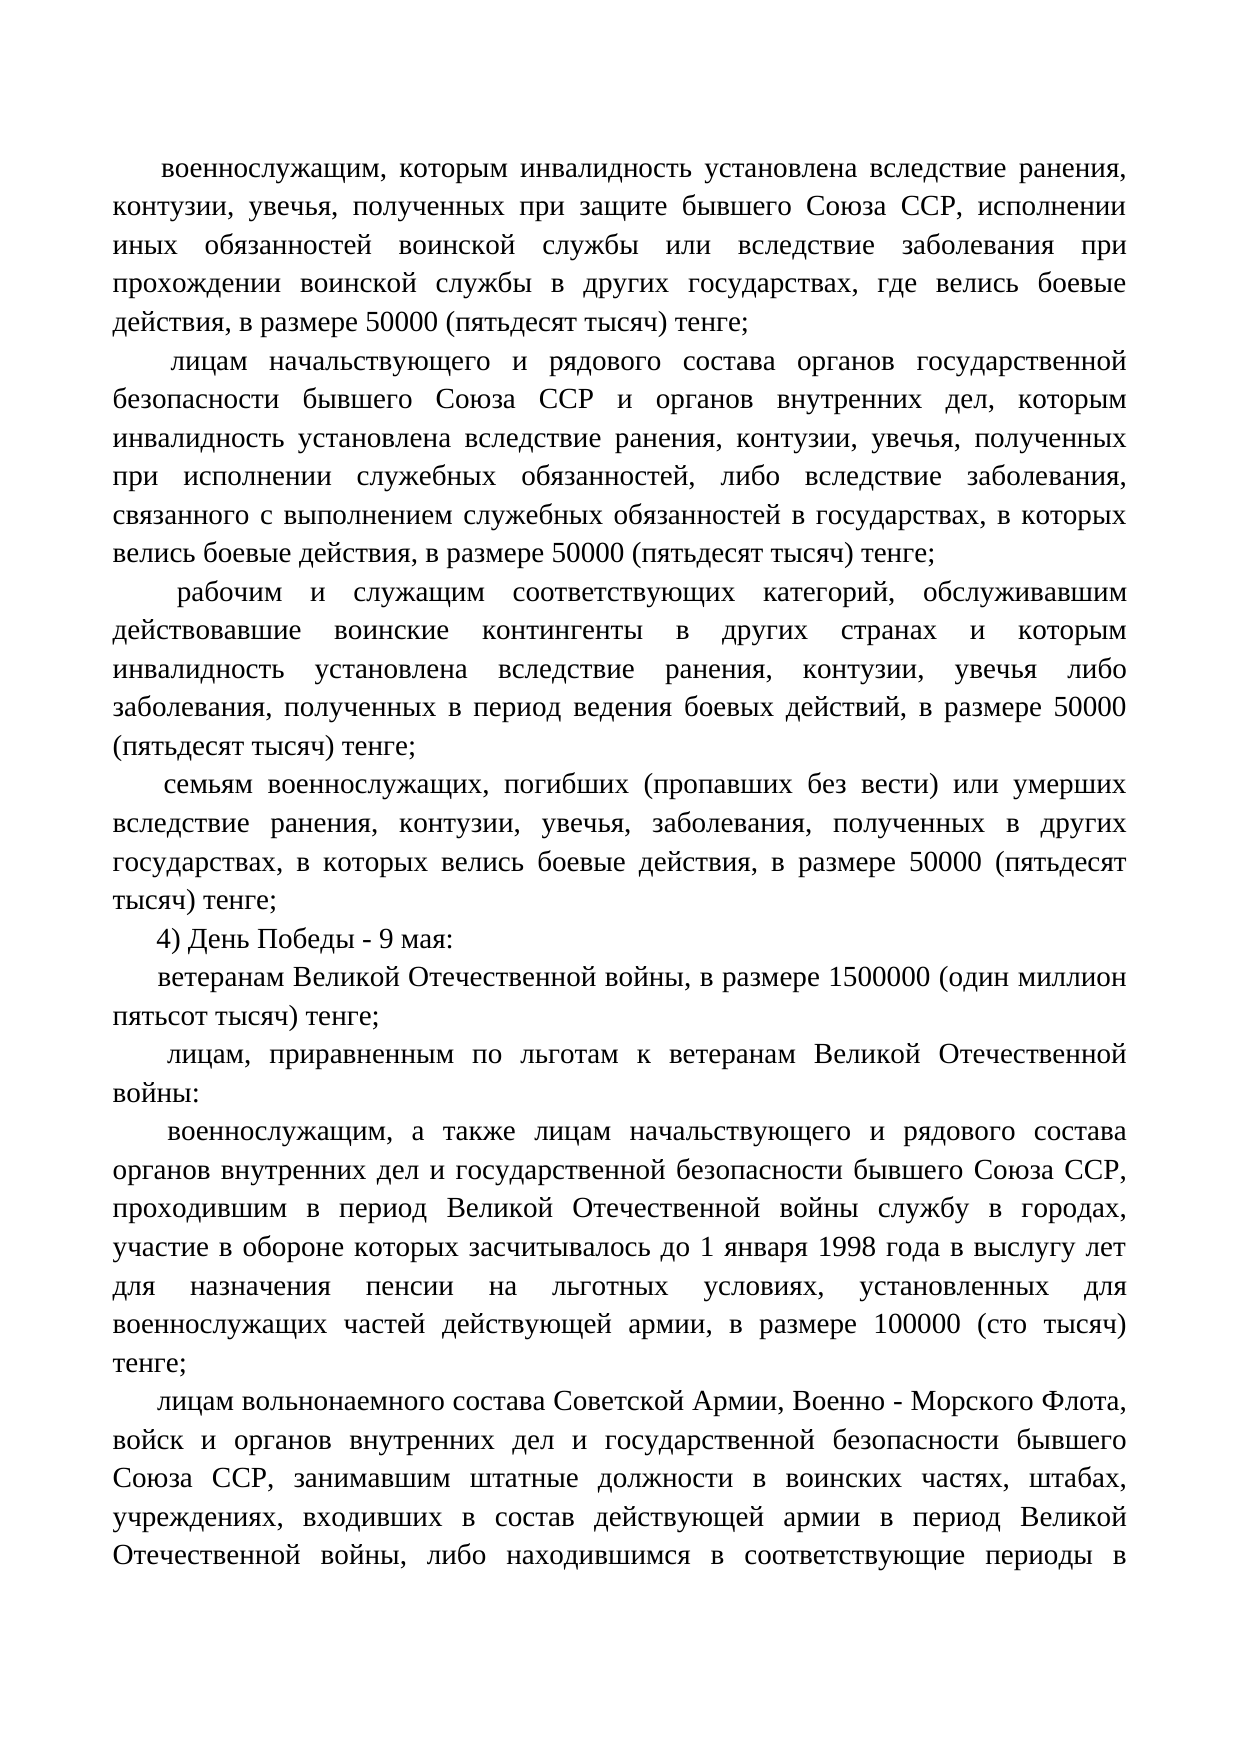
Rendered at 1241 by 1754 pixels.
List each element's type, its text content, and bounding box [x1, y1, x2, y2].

text ветеранам Великой Отечественной войны, в размере 1500000 (один миллион пятьсот тысяч) тенге; [112, 959, 1128, 1031]
text рабочим и служащим соответствующих категорий, обслуживавшим действовавшие воинские контингенты в других странах и которым инвалидность установлена вследствие ранения, контузии, увечья либо заболевания, полученных в период ведения боевых действий, в размере 50000 (пятьдесят тысяч) тенге; [112, 574, 1128, 762]
text военнослужащим, а также лицам начальствующего и рядового состава органов внутренних дел и государственной безопасности бывшего Союза ССР, проходившим в период Великой Отечественной войны службу в городах, участие в обороне которых засчитывалось до 1 января 1998 года в выслугу лет для назначения пенсии на льготных условиях, установленных для военнослужащих частей действующей армии, в размере 100000 (сто тысяч) тенге; [112, 1113, 1128, 1378]
text военнослужащим, которым инвалидность установлена вследствие ранения, контузии, увечья, полученных при защите бывшего Союза ССР, исполнении иных обязанностей воинской службы или вследствие заболевания при прохождении воинской службы в других государствах, где велись боевые действия, в размере 50000 (пятьдесят тысяч) тенге; [112, 150, 1128, 338]
text лицам, приравненным по льготам к ветеранам Великой Отечественной войны: [112, 1036, 1128, 1108]
text 4) День Победы - 9 мая: [112, 921, 1128, 954]
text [112, 1383, 1128, 1571]
text лицам начальствующего и рядового состава органов государственной безопасности бывшего Союза ССР и органов внутренних дел, которым инвалидность установлена вследствие ранения, контузии, увечья, полученных при исполнении служебных обязанностей, либо вследствие заболевания, связанного с выполнением служебных обязанностей в государствах, в которых велись боевые действия, в размере 50000 (пятьдесят тысяч) тенге; [112, 343, 1128, 569]
text семьям военнослужащих, погибших (пропавших без вести) или умерших вследствие ранения, контузии, увечья, заболевания, полученных в других государствах, в которых велись боевые действия, в размере 50000 (пятьдесят тысяч) тенге; [112, 767, 1128, 916]
